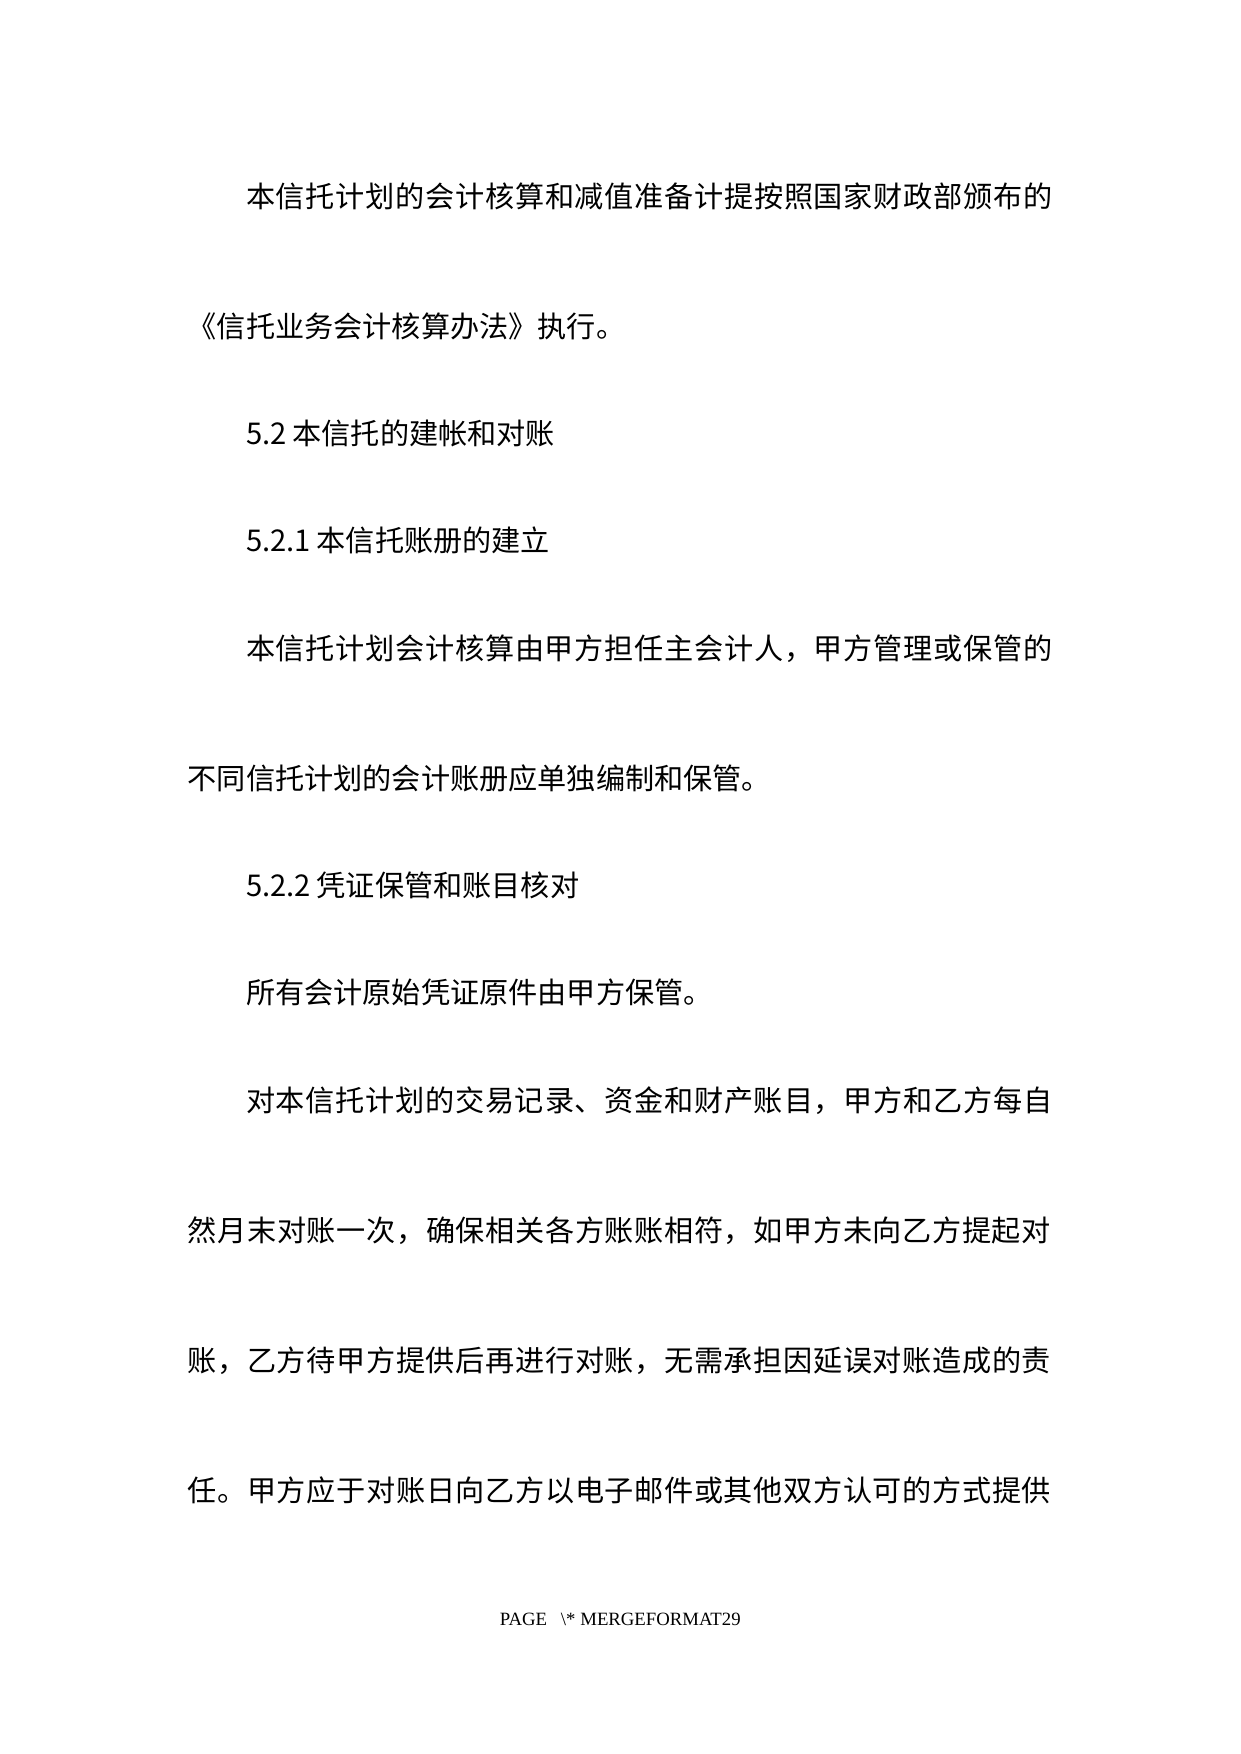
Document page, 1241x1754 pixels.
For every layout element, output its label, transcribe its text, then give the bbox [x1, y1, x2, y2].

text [187, 1066, 1053, 1521]
text 本信托计划会计核算由甲方担任主会计人，甲方管理或保管的不同信托计划的会计账册应单独编制和保管。 [187, 614, 1053, 809]
text 5.2本信托的建帐和对账 [187, 399, 1053, 464]
text 本信托计划的会计核算和减值准备计提按照国家财政部颁布的《信托业务会计核算办法》执行。 [187, 162, 1053, 357]
text 所有会计原始凭证原件由甲方保管。 [187, 958, 1053, 1023]
text 5.2.2凭证保管和账目核对 [187, 851, 1053, 916]
text 5.2.1本信托账册的建立 [187, 507, 1053, 572]
